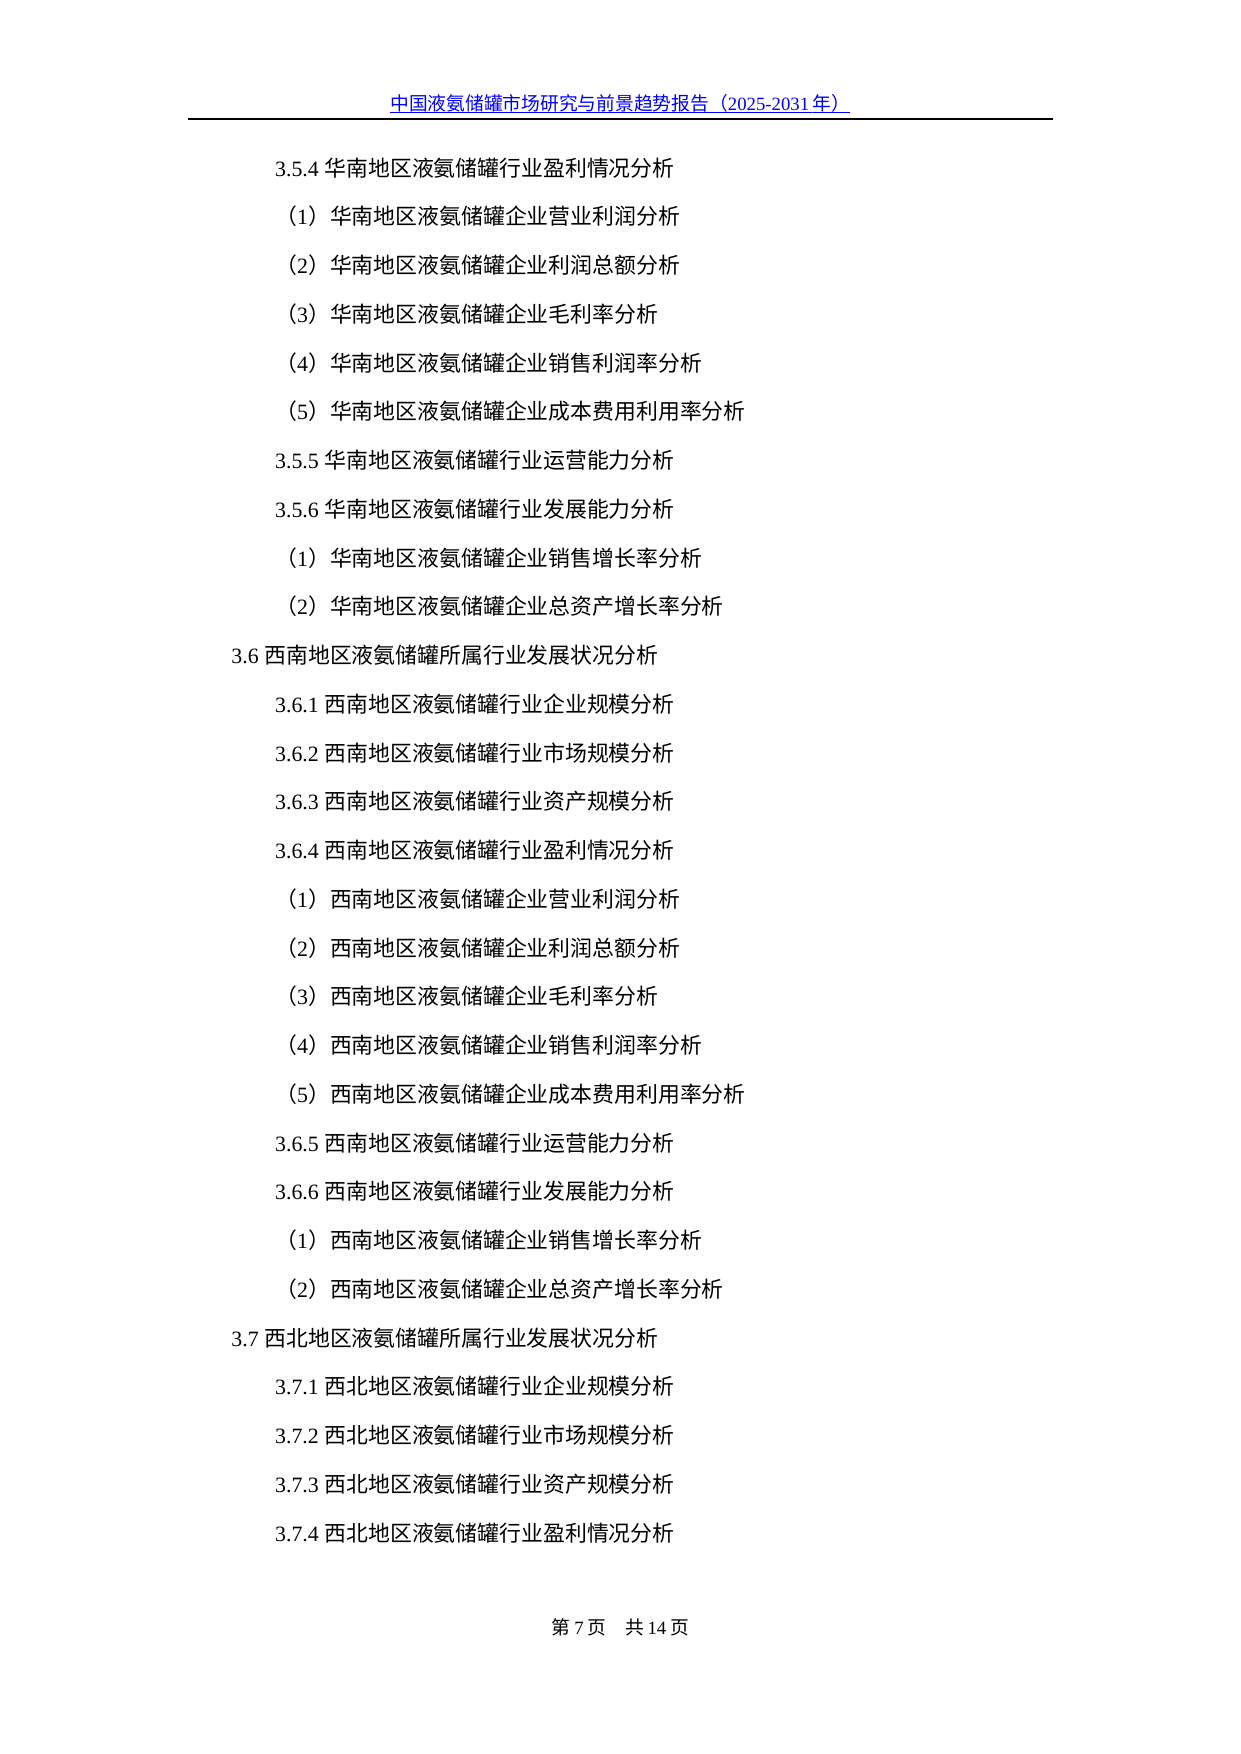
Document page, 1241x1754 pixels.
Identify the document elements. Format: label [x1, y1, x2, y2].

text [187, 150, 1053, 1548]
